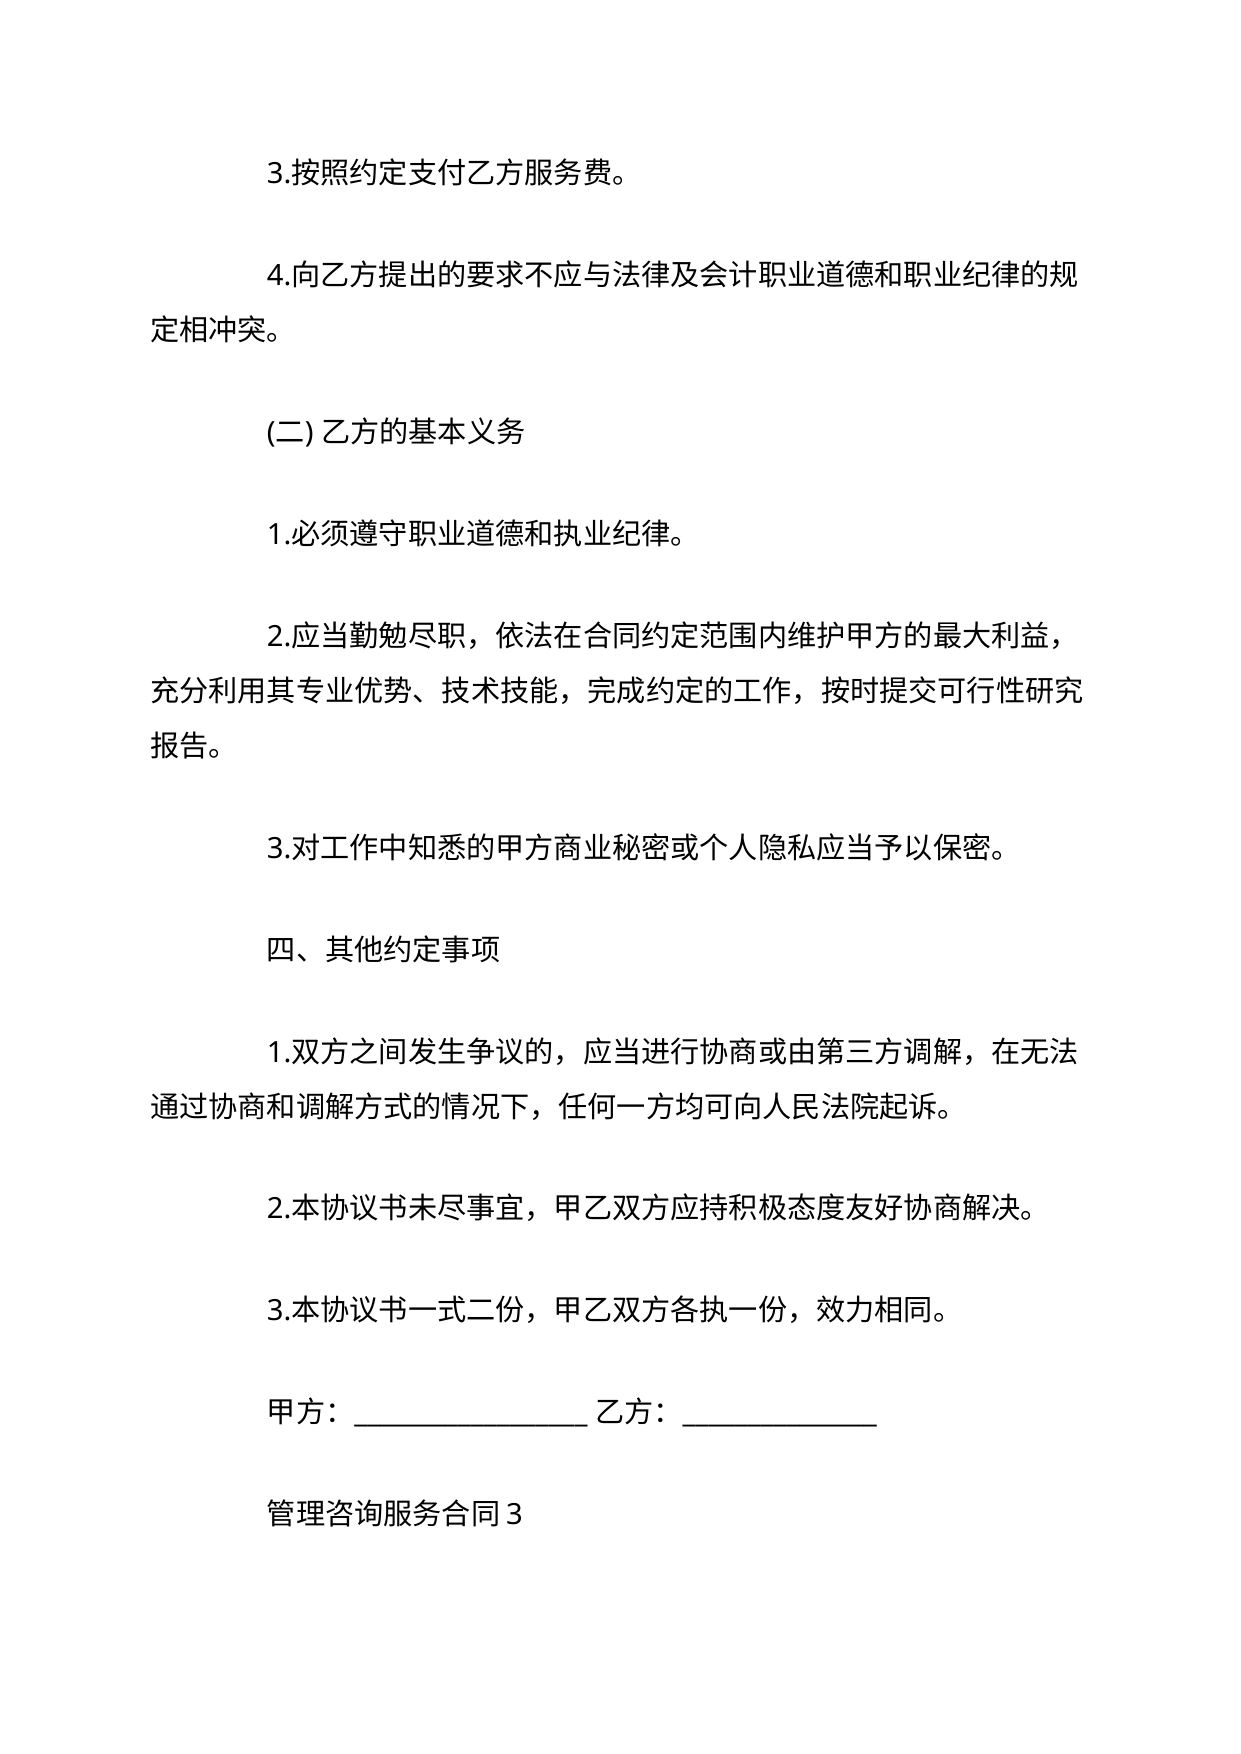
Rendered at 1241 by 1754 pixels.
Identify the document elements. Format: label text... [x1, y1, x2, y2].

text 1.双方之间发生争议的，应当进行协商或由第三方调解，在无法通过协商和调解方式的情况下，任何一方均可向人民法院起诉。 [150, 1028, 1090, 1125]
text 管理咨询服务合同3 [150, 1491, 1090, 1533]
text 3.本协议书一式二份，甲乙双方各执一份，效力相同。 [150, 1287, 1090, 1329]
text 1.必须遵守职业道德和执业纪律。 [150, 511, 1090, 553]
text (二) 乙方的基本义务 [150, 409, 1090, 451]
text 3.对工作中知悉的甲方商业秘密或个人隐私应当予以保密。 [150, 824, 1090, 867]
text 2.应当勤勉尽职，依法在合同约定范围内维护甲方的最大利益，充分利用其专业优势、技术技能，完成约定的工作，按时提交可行性研究报告。 [150, 613, 1090, 765]
text 甲方：__________________ 乙方：_______________ [150, 1389, 1090, 1431]
text 3.按照约定支付乙方服务费。 [150, 150, 1090, 192]
text 四、其他约定事项 [150, 926, 1090, 969]
text 2.本协议书未尽事宜，甲乙双方应持积极态度友好协商解决。 [150, 1185, 1090, 1227]
text 4.向乙方提出的要求不应与法律及会计职业道德和职业纪律的规定相冲突。 [150, 252, 1090, 349]
